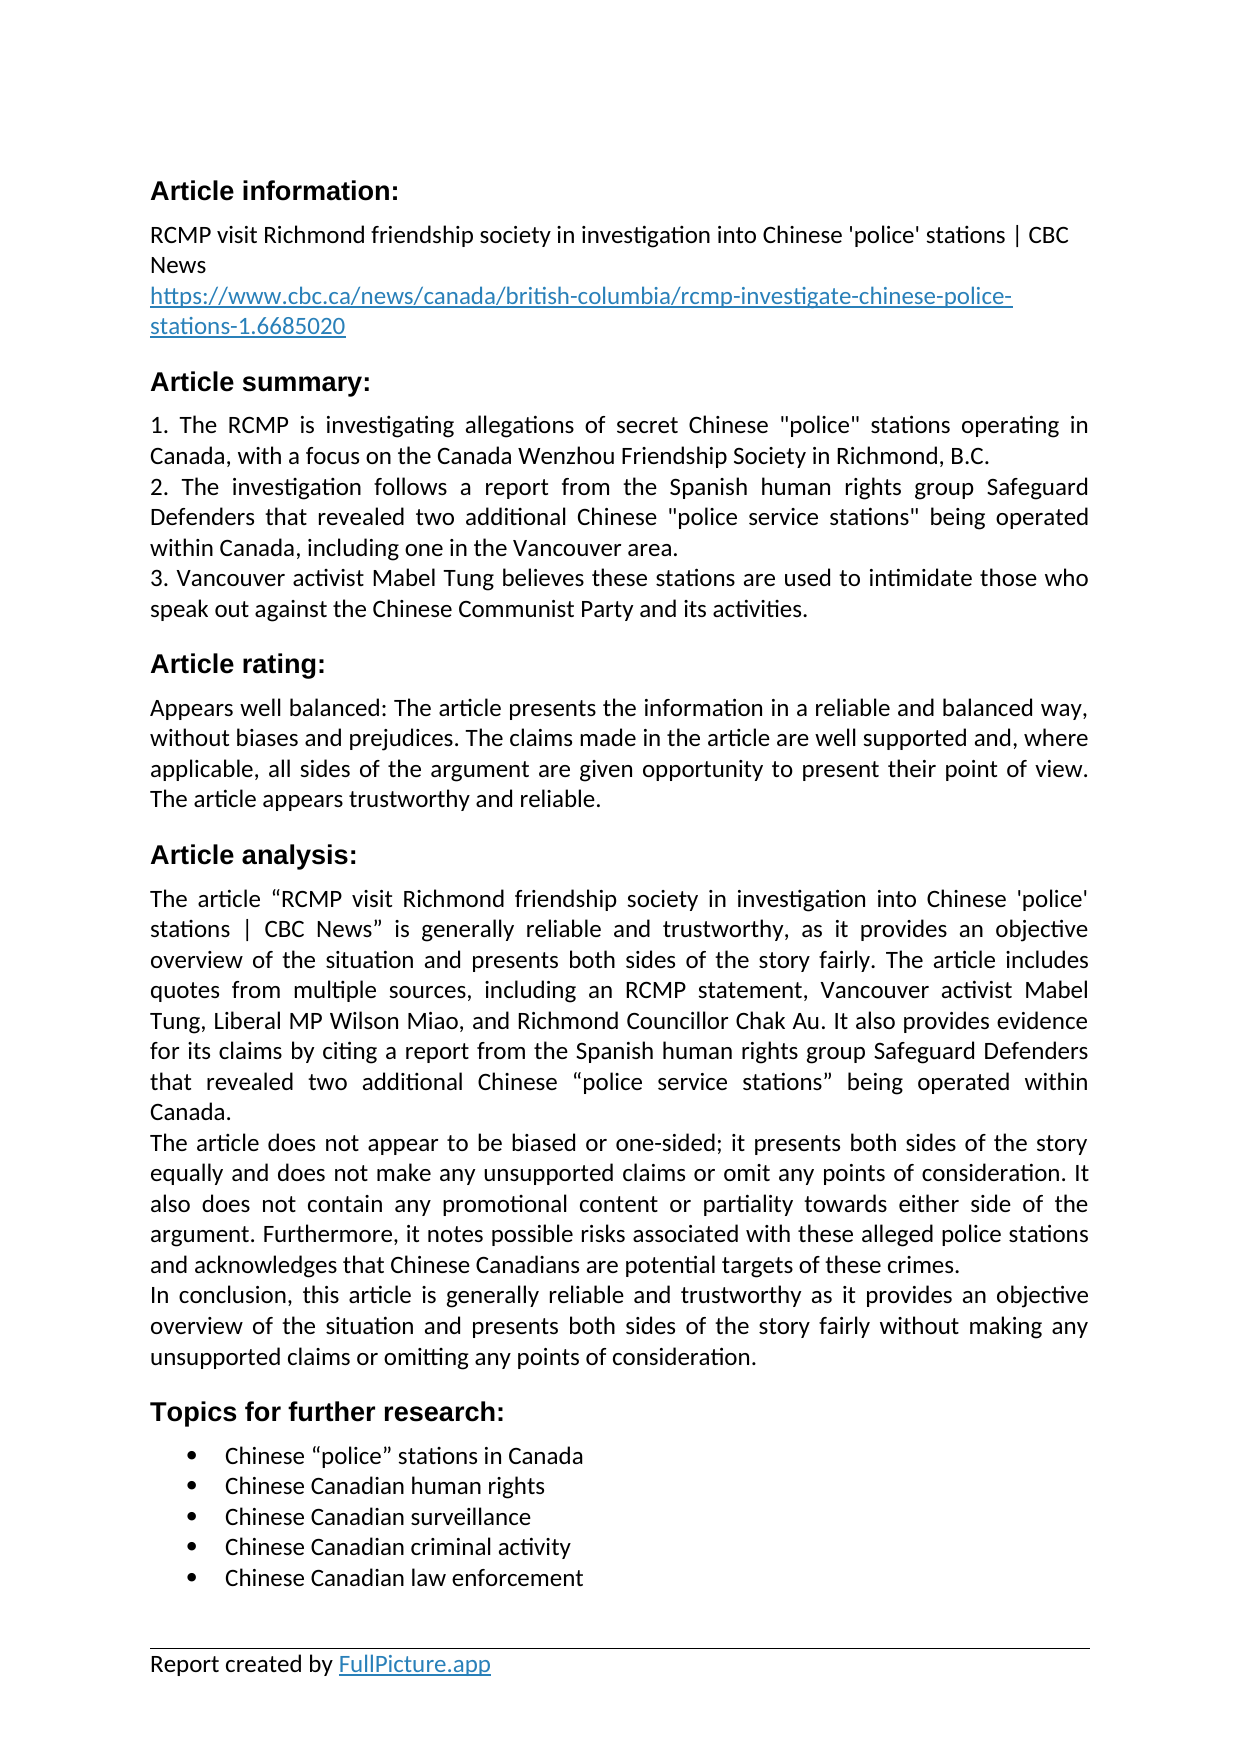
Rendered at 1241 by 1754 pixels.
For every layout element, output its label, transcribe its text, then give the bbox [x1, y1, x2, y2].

subtitle Topics for further research: [150, 1396, 1090, 1427]
text In conclusion, this article is generally reliable and trustworthy as it provides an objective overview of the situation and presents both sides of the story fairly without making any unsupported claims or omitting any points of consideration. [150, 1279, 1090, 1371]
text Appears well balanced: The article presents the information in a reliable and balanced way, without biases and prejudices. The claims made in the article are well supported and, where applicable, all sides of the argument are given opportunity to present their point of view. The article appears trustworthy and reliable. [150, 692, 1090, 814]
subtitle Article information: [150, 175, 1090, 206]
subtitle Article summary: [150, 366, 1090, 397]
text RCMP visit Richmond friendship society in investigation into Chinese 'police' stations | CBC Newshttps://www.cbc.ca/news/canada/british-columbia/rcmp-investigate-chinese-police-stations-1.6685020 [150, 219, 1090, 341]
text 3. Vancouver activist Mabel Tung believes these stations are used to intimidate those who speak out against the Chinese Communist Party and its activities. [150, 562, 1090, 623]
subtitle Article rating: [150, 648, 1090, 679]
list Chinese “police” stations in Canada [187, 1440, 1090, 1470]
text The article “RCMP visit Richmond friendship society in investigation into Chinese 'police' stations | CBC News” is generally reliable and trustworthy, as it provides an objective overview of the situation and presents both sides of the story fairly. The article includes quotes from multiple sources, including an RCMP statement, Vancouver activist Mabel Tung, Liberal MP Wilson Miao, and Richmond Councillor Chak Au. It also provides evidence for its claims by citing a report from the Spanish human rights group Safeguard Defenders that revealed two additional Chinese “police service stations” being operated within Canada. [150, 883, 1090, 1127]
list Chinese Canadian law enforcement [187, 1562, 1090, 1592]
list Chinese Canadian criminal activity [187, 1531, 1090, 1562]
list Chinese Canadian surveillance [187, 1501, 1090, 1531]
text 1. The RCMP is investigating allegations of secret Chinese "police" stations operating in Canada, with a focus on the Canada Wenzhou Friendship Society in Richmond, B.C. [150, 409, 1090, 471]
list Chinese Canadian human rights [187, 1470, 1090, 1501]
subtitle Article analysis: [150, 839, 1090, 870]
text The article does not appear to be biased or one-sided; it presents both sides of the story equally and does not make any unsupported claims or omit any points of consideration. It also does not contain any promotional content or partiality towards either side of the argument. Furthermore, it notes possible risks associated with these alleged police stations and acknowledges that Chinese Canadians are potential targets of these crimes. [150, 1127, 1090, 1279]
text 2. The investigation follows a report from the Spanish human rights group Safeguard Defenders that revealed two additional Chinese "police service stations" being operated within Canada, including one in the Vancouver area. [150, 471, 1090, 562]
